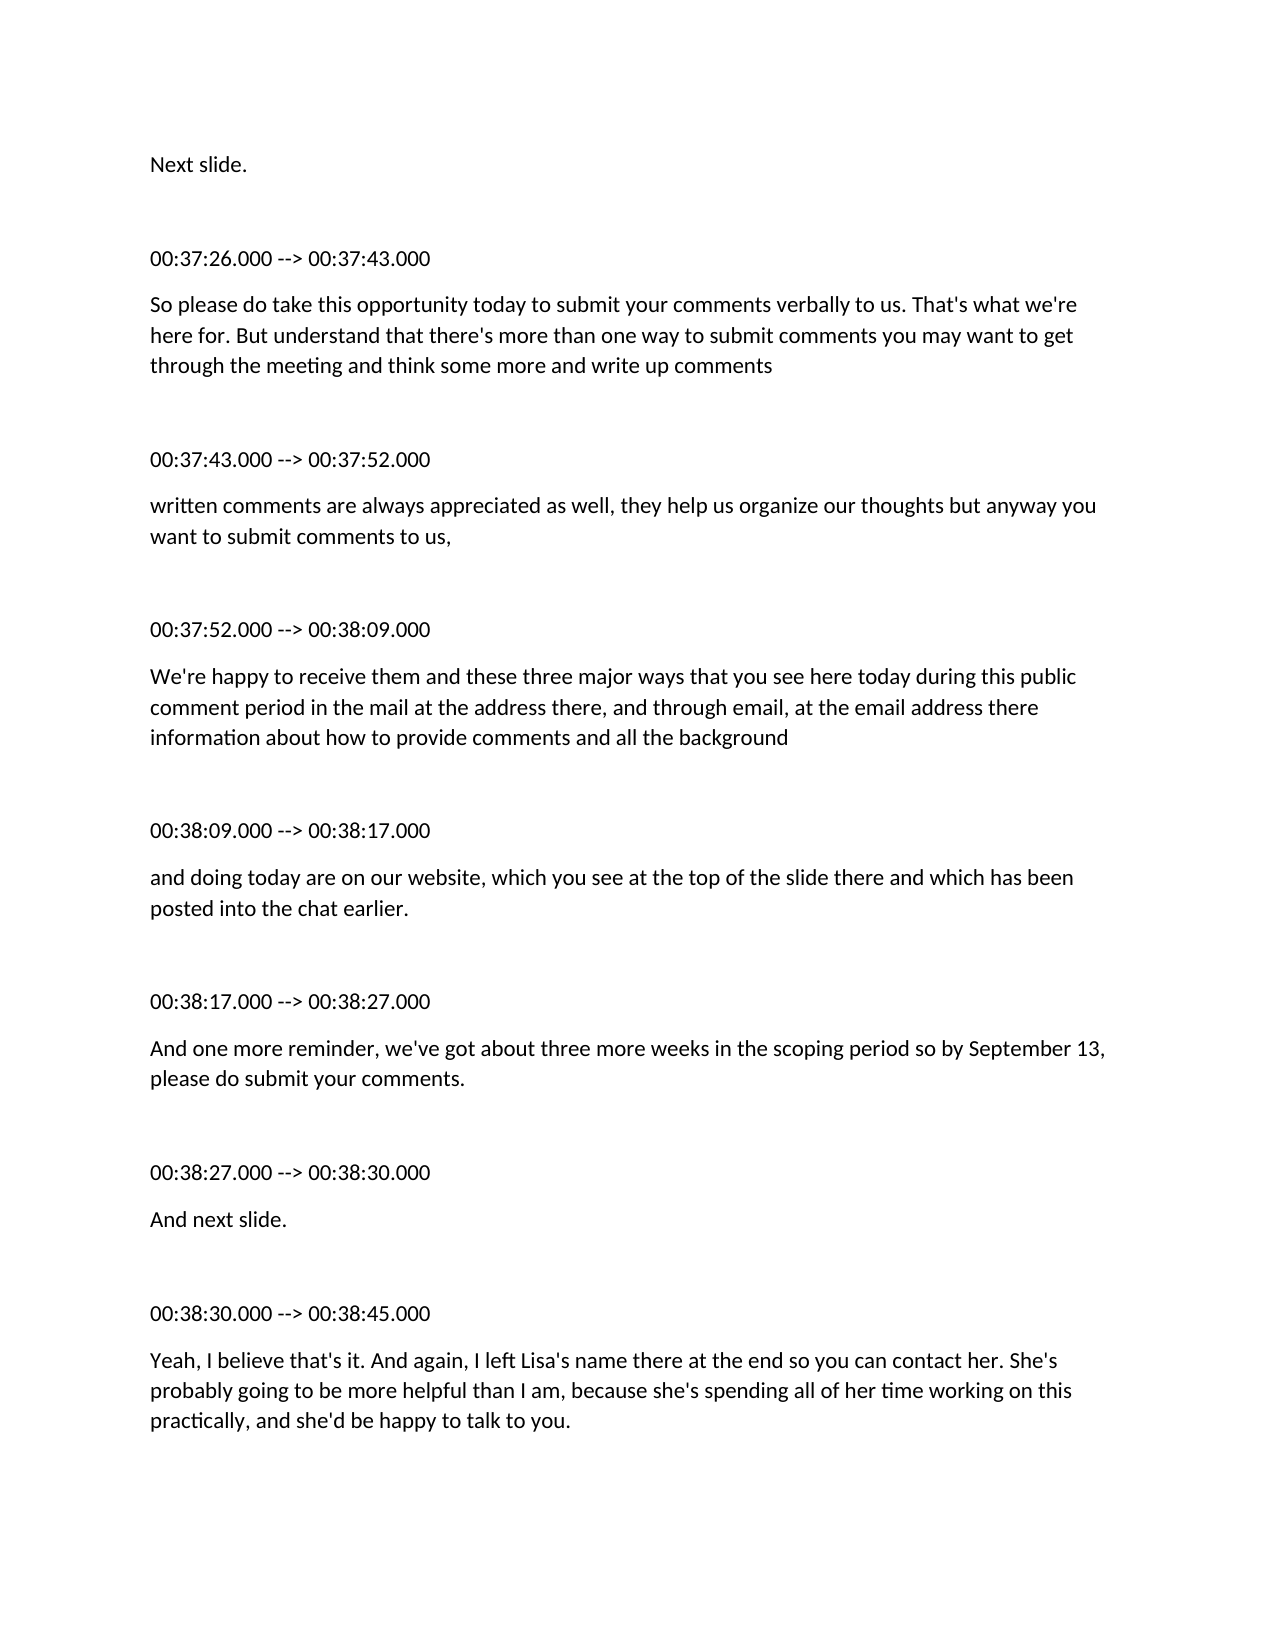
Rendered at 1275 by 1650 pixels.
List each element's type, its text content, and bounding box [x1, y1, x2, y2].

text Next slide. [150, 150, 1125, 178]
text 00:38:30.000 --> 00:38:45.000 [150, 1299, 1125, 1327]
text 00:37:52.000 --> 00:38:09.000 [150, 616, 1125, 644]
text 00:38:27.000 --> 00:38:30.000 [150, 1158, 1125, 1186]
text And one more reminder, we've got about three more weeks in the scoping period so by September 13, please do submit your comments. [150, 1034, 1125, 1093]
text and doing today are on our website, which you see at the top of the slide there and which has been posted into the chat earlier. [150, 863, 1125, 922]
text 00:38:09.000 --> 00:38:17.000 [150, 817, 1125, 845]
text Yeah, I believe that's it. And again, I left Lisa's name there at the end so you can contact her. She's probably going to be more helpful than I am, because she's spending all of her time working on this practically, and she'd be happy to talk to you. [150, 1346, 1125, 1434]
text So please do take this opportunity today to submit your comments verbally to us. That's what we're here for. But understand that there's more than one way to submit comments you may want to get through the meeting and think some more and write up comments [150, 291, 1125, 379]
text 00:38:17.000 --> 00:38:27.000 [150, 987, 1125, 1016]
text And next slide. [150, 1205, 1125, 1233]
text written comments are always appreciated as well, they help us organize our thoughts but anyway you want to submit comments to us, [150, 492, 1125, 550]
text 00:37:26.000 --> 00:37:43.000 [150, 244, 1125, 272]
text We're happy to receive them and these three major ways that you see here today during this public comment period in the mail at the address there, and through email, at the email address there information about how to provide comments and all the background [150, 662, 1125, 751]
text 00:37:43.000 --> 00:37:52.000 [150, 445, 1125, 473]
